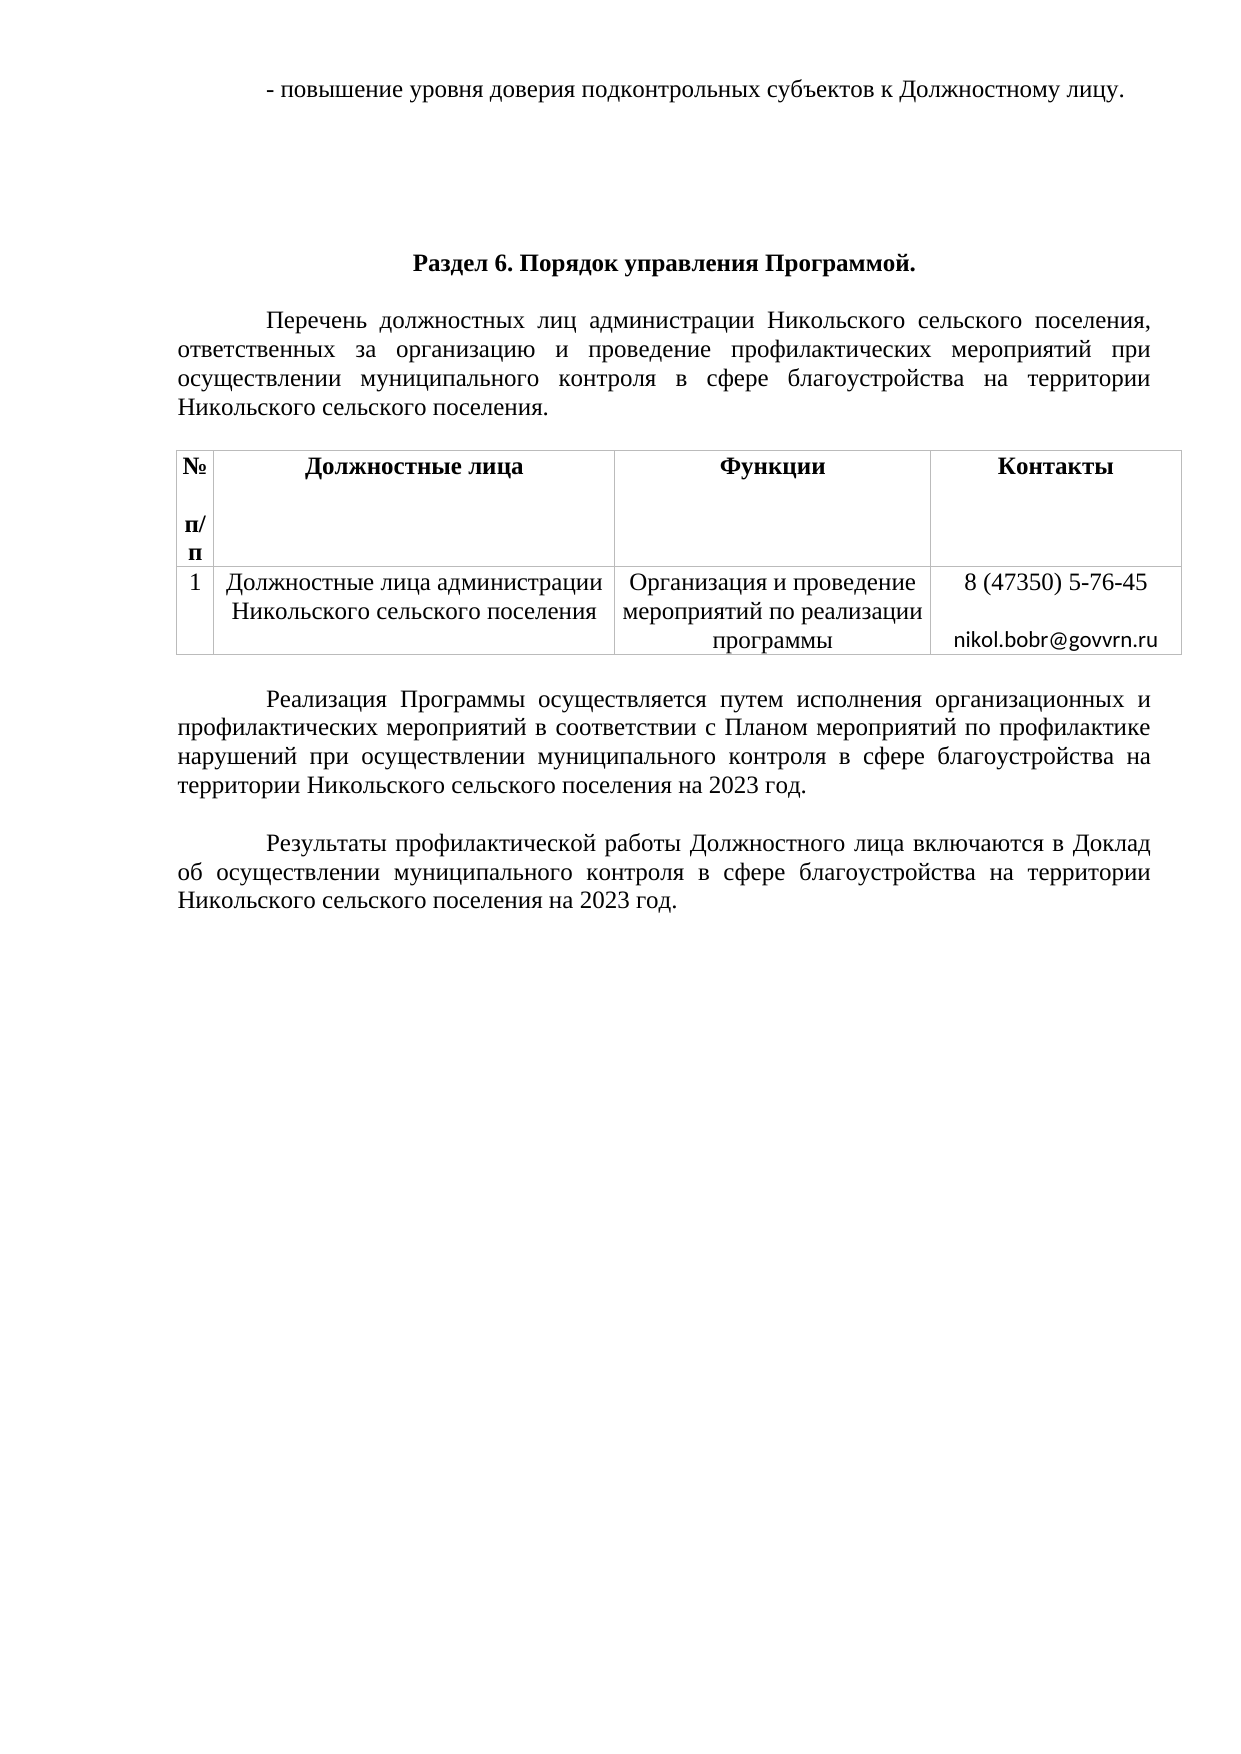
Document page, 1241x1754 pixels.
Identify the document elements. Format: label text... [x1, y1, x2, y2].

text Реализация Программы осуществляется путем исполнения организационных и профилактических мероприятий в соответствии с Планом мероприятий по профилактике нарушений при осуществлении муниципального контроля в сфере благоустройства на территории Никольского сельского поселения на 2023 год. [177, 684, 1152, 799]
text Раздел 6. Порядок управления Программой. [177, 248, 1152, 276]
text Результаты профилактической работы Должностного лица включаются в Доклад об осуществлении муниципального контроля в сфере благоустройства на территории Никольского сельского поселения на 2023 год. [177, 828, 1152, 914]
text Перечень должностных лиц администрации Никольского сельского поселения, ответственных за организацию и проведение профилактических мероприятий при осуществлении муниципального контроля в сфере благоустройства на территории Никольского сельского поселения. [177, 306, 1152, 421]
text - повышение уровня доверия подконтрольных субъектов к Должностному лицу. [177, 74, 1152, 103]
table_header Контакты [931, 451, 1181, 566]
table_cell Должностные лица администрации Никольского сельского поселения [214, 567, 614, 653]
table_header Функции [615, 451, 930, 566]
table_header № п/п [177, 451, 213, 566]
table_header Должностные лица [214, 451, 614, 566]
table_cell 8 (47350) 5-76-45 nikol.bobr@govvrn.ru [931, 567, 1181, 653]
table_cell Организация и проведение мероприятий по реализации программы [615, 567, 930, 653]
table_cell 1 [177, 567, 213, 653]
